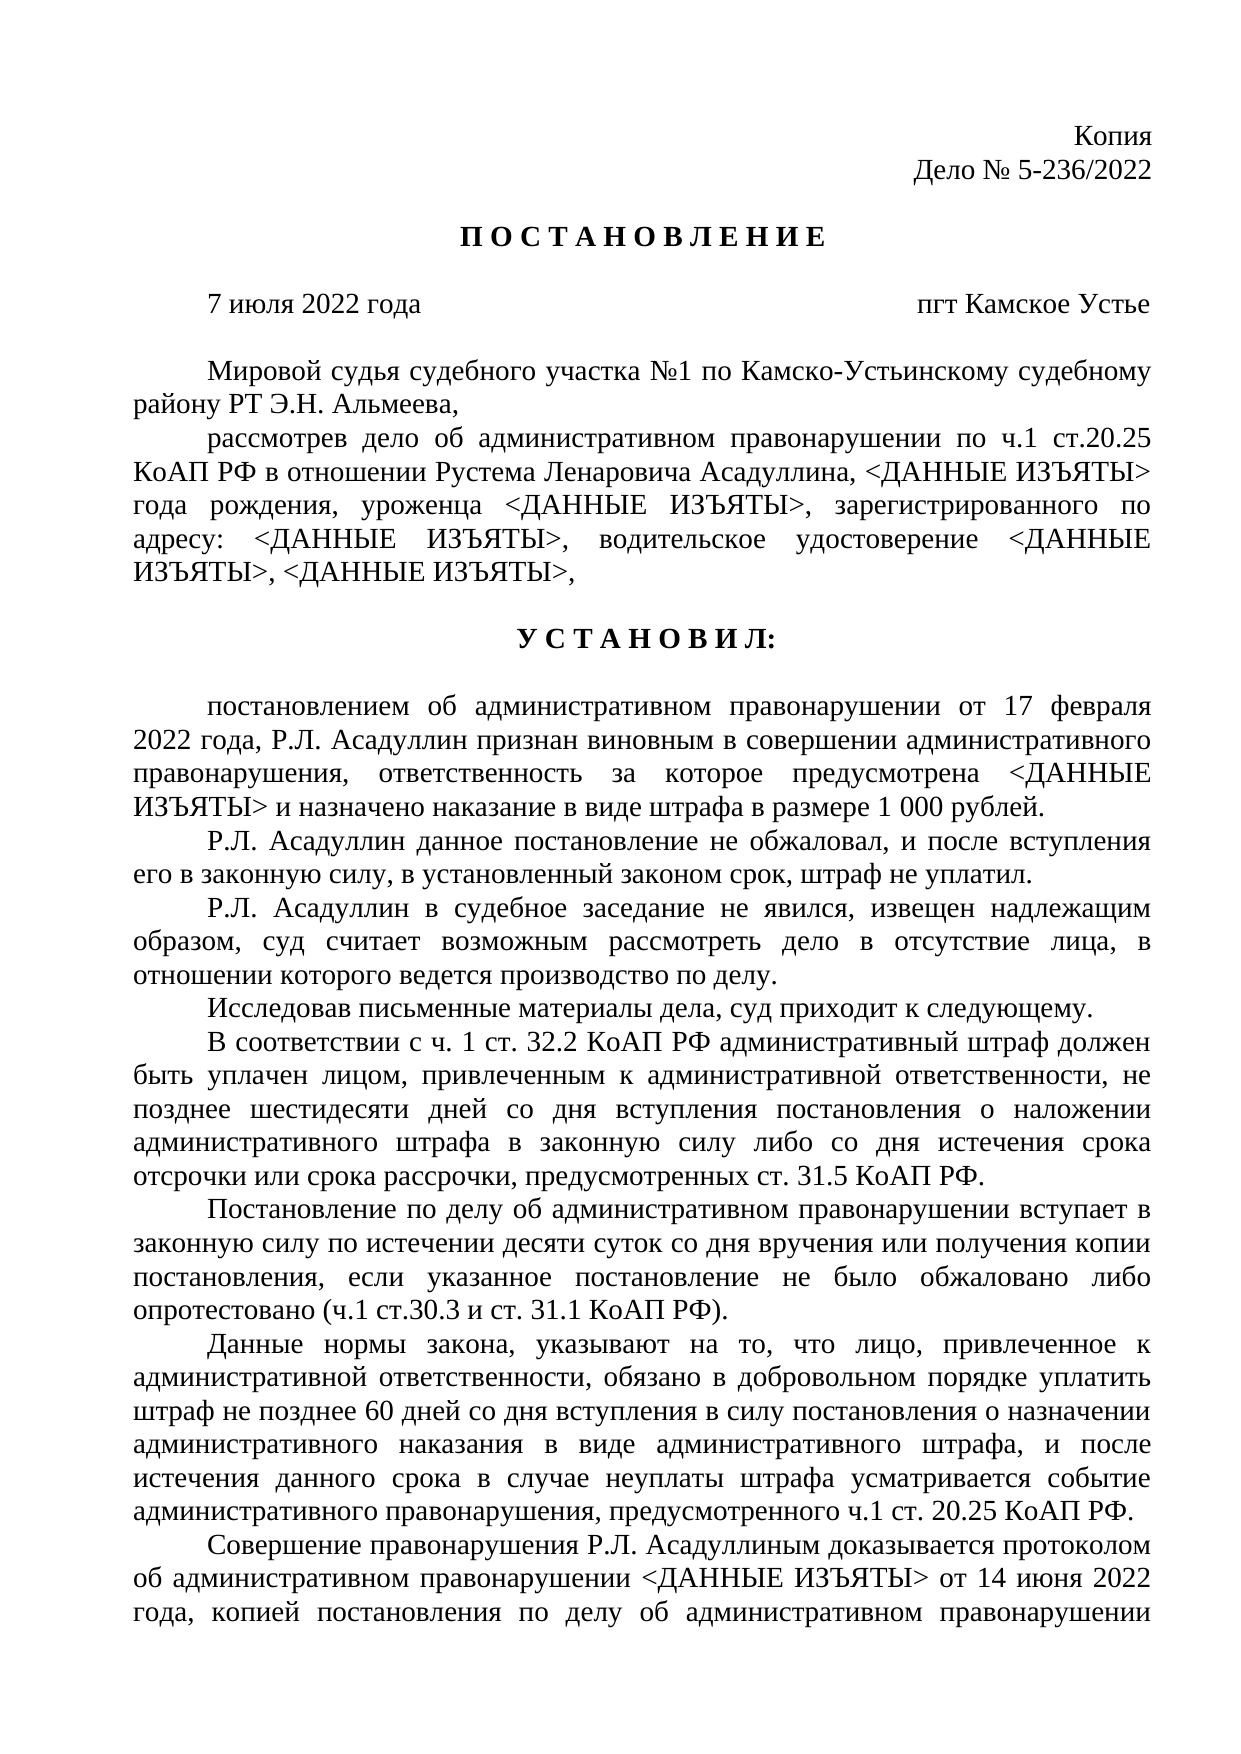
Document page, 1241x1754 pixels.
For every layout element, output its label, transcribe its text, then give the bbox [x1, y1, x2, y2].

text П О С Т А Н О В Л Е Н И Е [133, 219, 1152, 252]
text 7 июля 2022 года пгт Камское Устье [133, 286, 1152, 319]
text Мировой судья судебного участка №1 по Камско-Устьинскому судебному району РТ Э.Н. Альмеева, [133, 353, 1152, 420]
text Р.Л. Асадуллин в судебное заседание не явился, извещен надлежащим образом, суд считает возможным рассмотреть дело в отсутствие лица, в отношении которого ведется производство по делу. [133, 890, 1152, 990]
text Дело № 5-236/2022 [133, 152, 1152, 185]
text Постановление по делу об административном правонарушении вступает в законную силу по истечении десяти суток со дня вручения или получения копии постановления, если указанное постановление не было обжаловано либо опротестовано (ч.1 ст.30.3 и ст. 31.1 КоАП РФ). [133, 1192, 1152, 1326]
text У С Т А Н О В И Л: [133, 621, 1152, 655]
text Р.Л. Асадуллин данное постановление не обжаловал, и после вступления его в законную силу, в установленный законом срок, штраф не уплатил. [133, 823, 1152, 890]
text Данные нормы закона, указывают на то, что лицо, привлеченное к административной ответственности, обязано в добровольном порядке уплатить штраф не позднее 60 дней со дня вступления в силу постановления о назначении административного наказания в виде административного штрафа, и после истечения данного срока в случае неуплаты штрафа усматривается событие административного правонарушения, предусмотренного ч.1 ст. 20.25 КоАП РФ. [133, 1326, 1152, 1527]
text рассмотрев дело об административном правонарушении по ч.1 ст.20.25 КоАП РФ в отношении Рустема Ленаровича Асадуллина, <ДАННЫЕ ИЗЪЯТЫ> года рождения, уроженца <ДАННЫЕ ИЗЪЯТЫ>, зарегистрированного по адресу: <ДАННЫЕ ИЗЪЯТЫ>, водительское удостоверение <ДАННЫЕ ИЗЪЯТЫ>, <ДАННЫЕ ИЗЪЯТЫ>, [133, 420, 1152, 588]
text постановлением об административном правонарушении от 17 февраля 2022 года, Р.Л. Асадуллин признан виновным в совершении административного правонарушения, ответственность за которое предусмотрена <ДАННЫЕ ИЗЪЯТЫ> и назначено наказание в виде штрафа в размере 1 000 рублей. [133, 688, 1152, 823]
text Копия [133, 118, 1152, 152]
text Исследовав письменные материалы дела, суд приходит к следующему. [133, 990, 1152, 1024]
text В соответствии с ч. 1 ст. 32.2 КоАП РФ административный штраф должен быть уплачен лицом, привлеченным к административной ответственности, не позднее шестидесяти дней со дня вступления постановления о наложении административного штрафа в законную силу либо со дня истечения срока отсрочки или срока рассрочки, предусмотренных ст. 31.5 КоАП РФ. [133, 1024, 1152, 1192]
